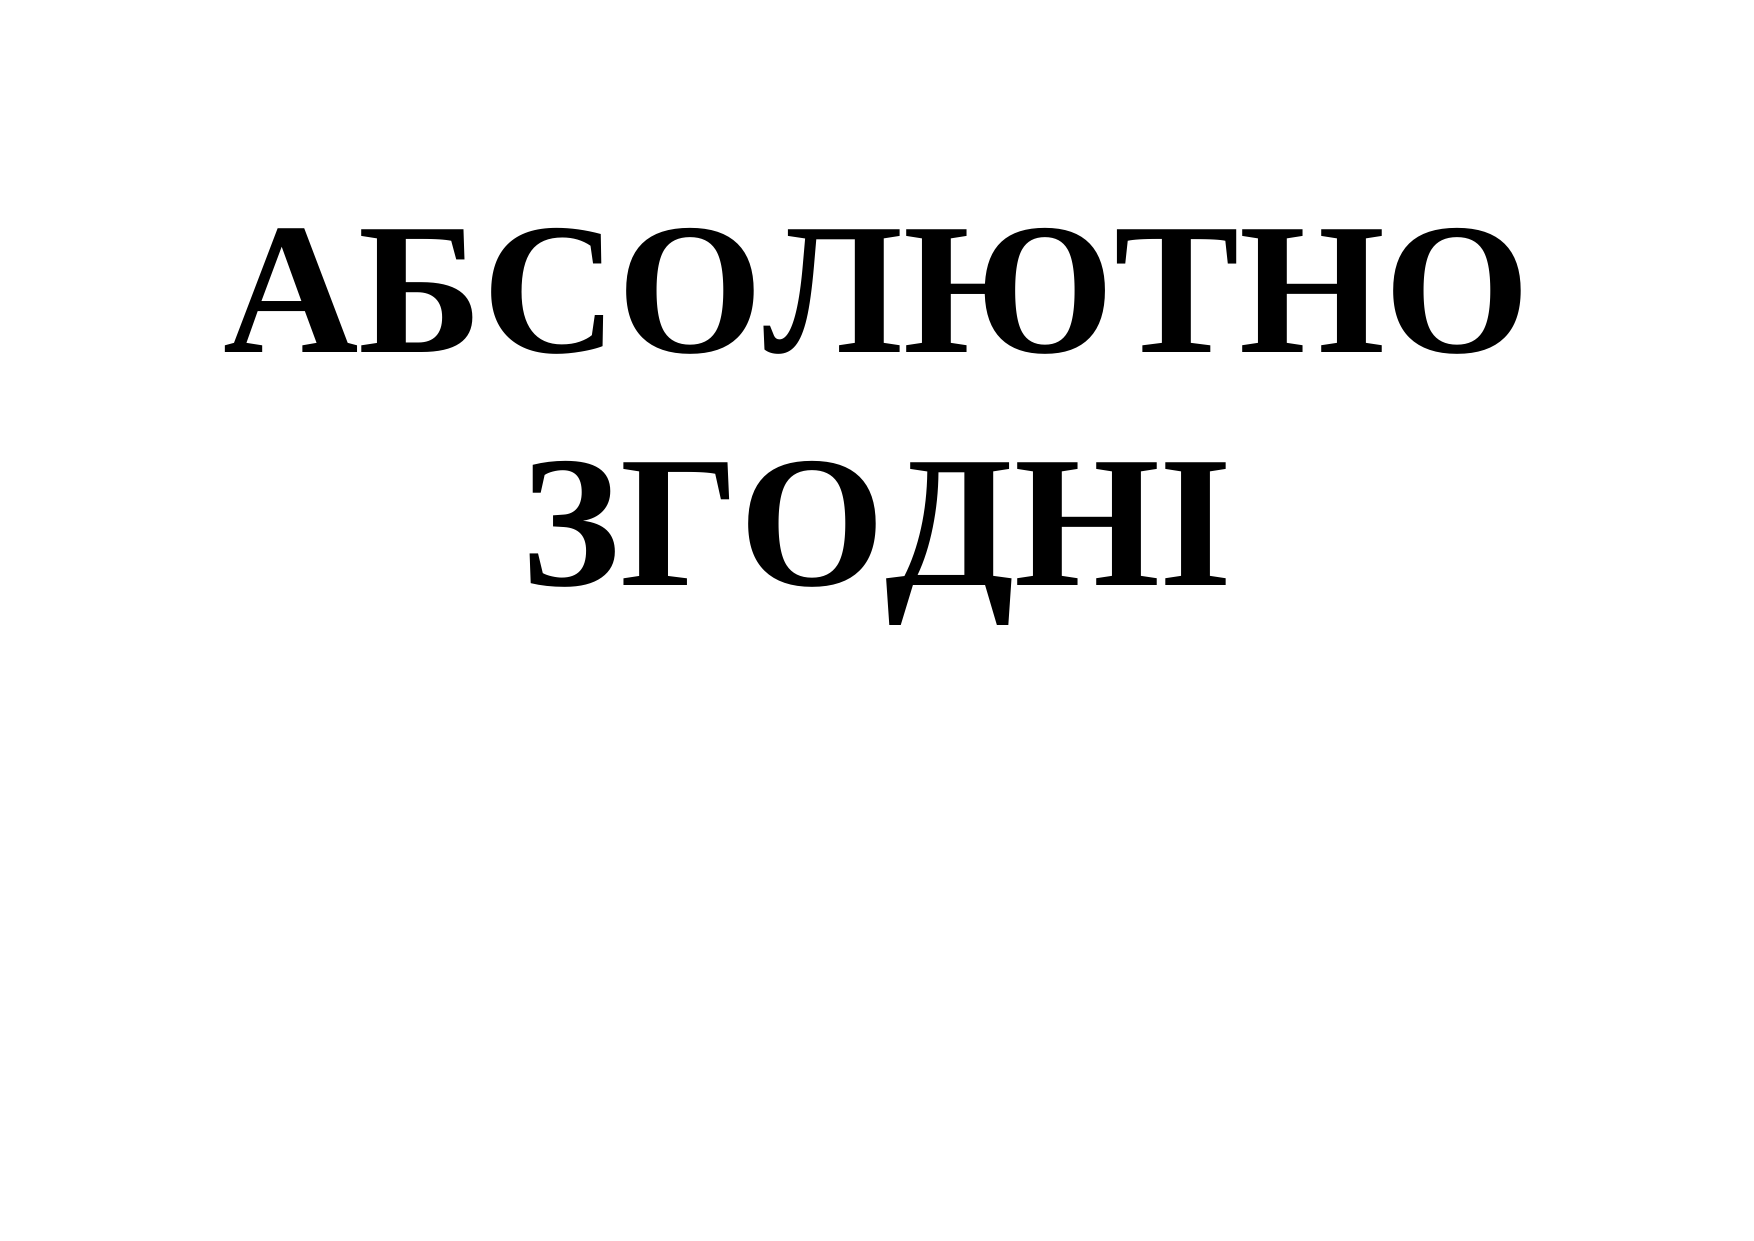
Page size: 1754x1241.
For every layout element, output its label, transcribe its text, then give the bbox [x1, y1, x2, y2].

text АБСОЛЮТНО ЗГОДНІ [118, 177, 1636, 626]
